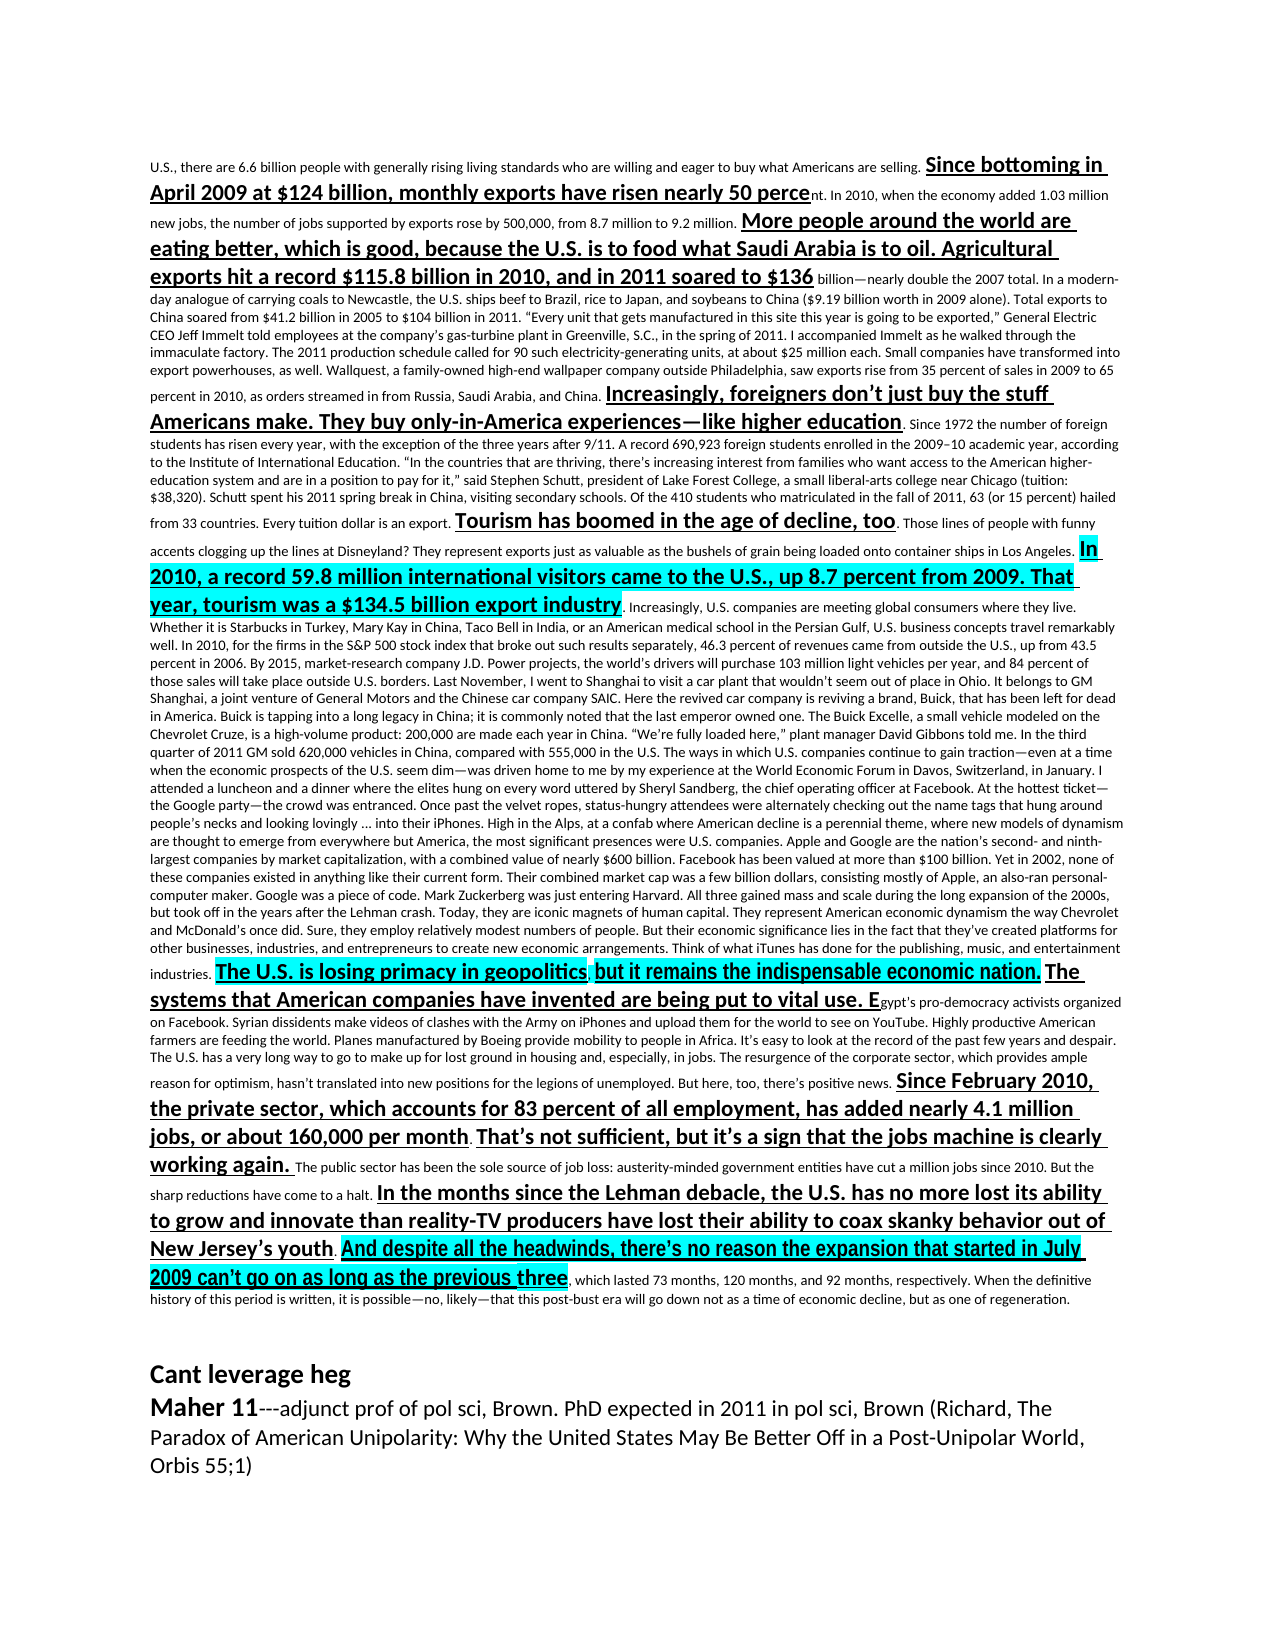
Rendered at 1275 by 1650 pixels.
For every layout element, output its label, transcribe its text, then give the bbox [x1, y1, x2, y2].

text Maher 11---adjunct prof of pol sci, Brown. PhD expected in 2011 in pol sci, Brown (Richard, The Paradox of American Unipolarity: Why the United States May Be Better Off in a Post-Unipolar World, Orbis 55;1) [150, 1390, 1125, 1479]
subtitle Cant leverage heg [150, 1357, 1125, 1390]
